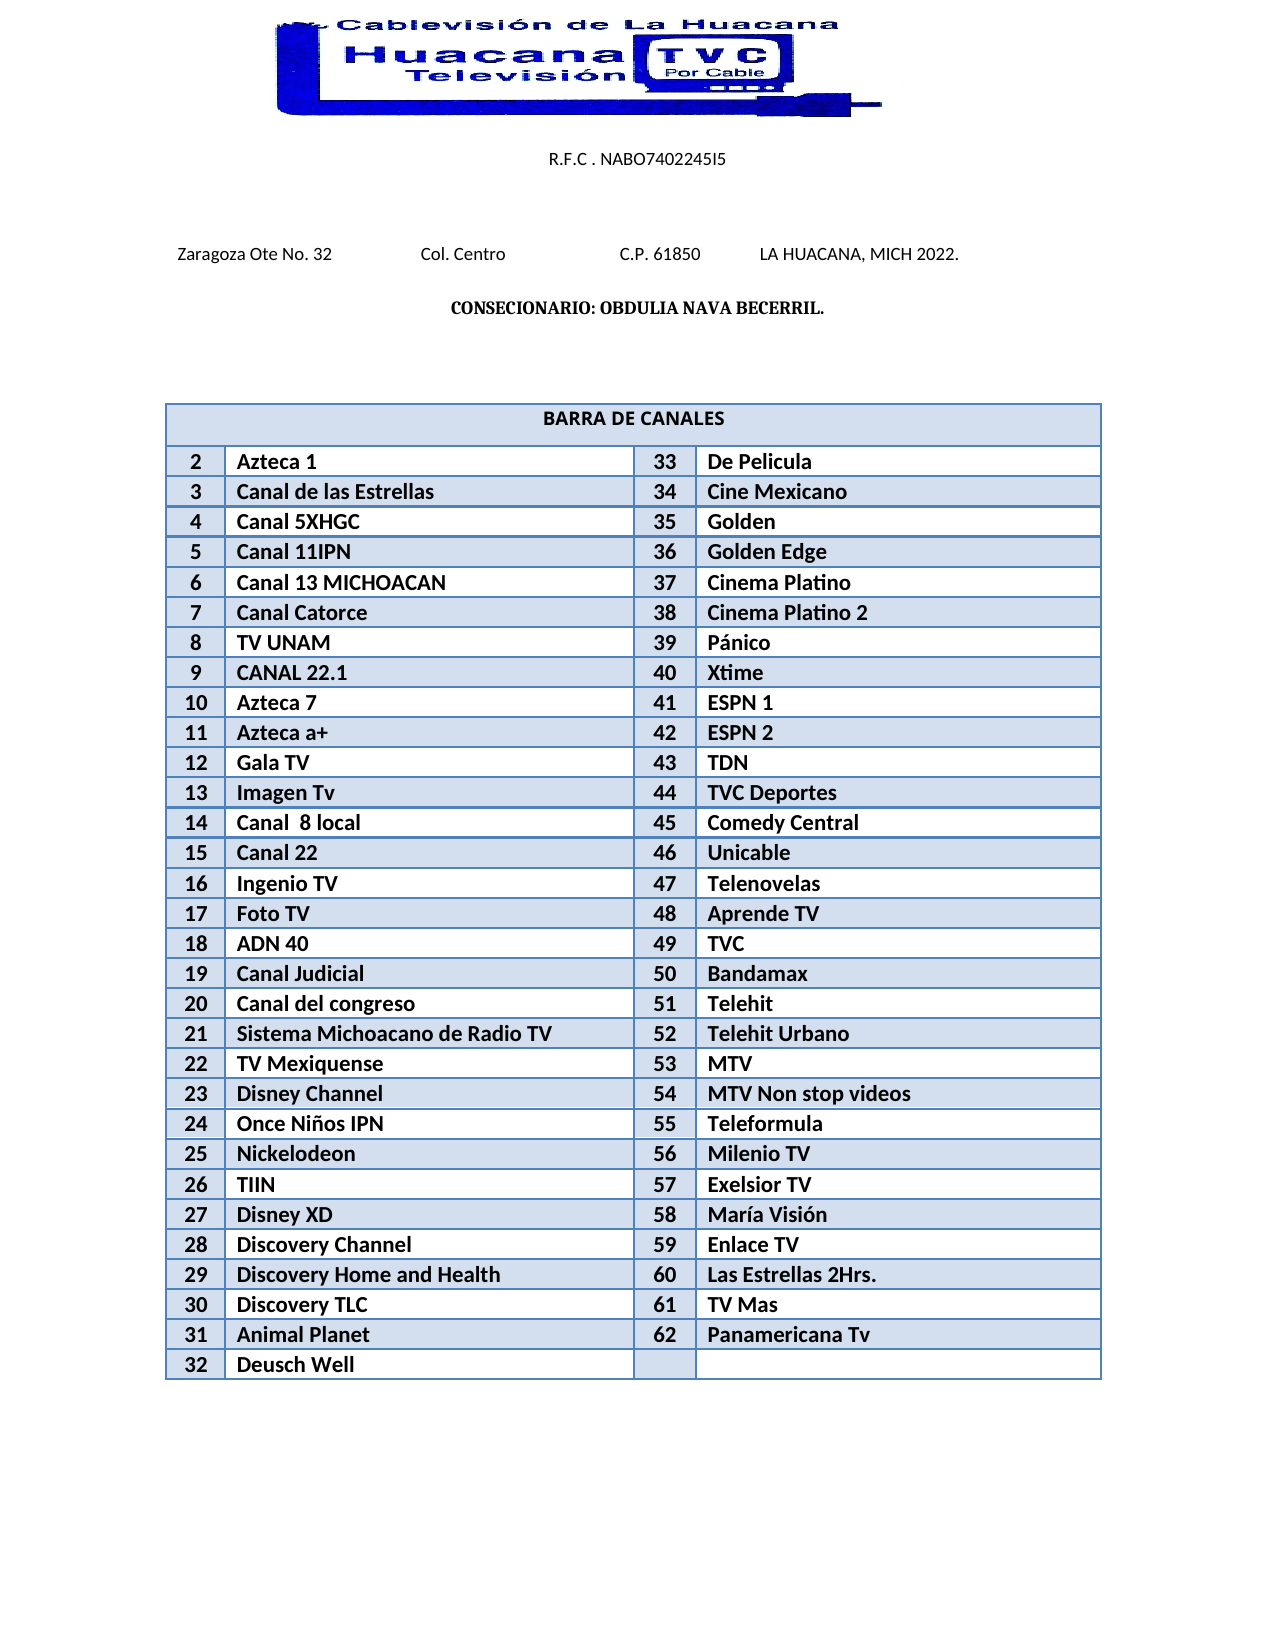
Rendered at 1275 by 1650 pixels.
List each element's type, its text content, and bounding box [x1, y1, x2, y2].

table_cell 6 [167, 568, 224, 596]
table_cell 41 [635, 688, 695, 716]
table_cell TVC Deportes [697, 778, 1100, 806]
table_cell Azteca 7 [226, 688, 633, 716]
table_cell ESPN 1 [697, 688, 1100, 716]
table_cell TIIN [226, 1170, 633, 1198]
table_cell Canal de las Estrellas [226, 477, 633, 505]
table_cell 19 [167, 959, 224, 987]
table_cell Disney XD [226, 1200, 633, 1228]
table_cell 53 [635, 1049, 695, 1077]
table_cell 44 [635, 778, 695, 806]
table_cell Panamericana Tv [697, 1320, 1100, 1348]
table_cell CANAL 22.1 [226, 658, 633, 686]
table_cell 34 [635, 477, 695, 505]
table_cell María Visión [697, 1200, 1100, 1228]
table_cell 29 [167, 1260, 224, 1288]
table_cell Discovery Channel [226, 1230, 633, 1258]
table_cell 12 [167, 748, 224, 776]
table_cell Telehit Urbano [697, 1019, 1100, 1047]
table_cell Cinema Platino [697, 568, 1100, 596]
table_cell 28 [167, 1230, 224, 1258]
table_cell 42 [635, 718, 695, 746]
table_cell 62 [635, 1320, 695, 1348]
table_cell TV Mexiquense [226, 1049, 633, 1077]
table_cell 61 [635, 1290, 695, 1318]
table_cell Nickelodeon [226, 1140, 633, 1168]
table_cell 13 [167, 778, 224, 806]
table_cell 31 [167, 1320, 224, 1348]
table_cell 43 [635, 748, 695, 776]
table_cell TV Mas [697, 1290, 1100, 1318]
table_cell Teleformula [697, 1110, 1100, 1137]
table_cell 36 [635, 538, 695, 566]
table_cell 35 [635, 508, 695, 535]
table_cell Comedy Central [697, 809, 1100, 836]
table_cell 32 [167, 1350, 224, 1378]
table_cell 49 [635, 929, 695, 957]
table_cell MTV Non stop videos [697, 1079, 1100, 1107]
table_cell Exelsior TV [697, 1170, 1100, 1198]
table_cell MTV [697, 1049, 1100, 1077]
table_cell 20 [167, 989, 224, 1017]
table_cell Las Estrellas 2Hrs. [697, 1260, 1100, 1288]
table_cell 45 [635, 809, 695, 836]
table_cell 59 [635, 1230, 695, 1258]
table_cell 26 [167, 1170, 224, 1198]
table_cell 21 [167, 1019, 224, 1047]
table_cell 60 [635, 1260, 695, 1288]
table_cell TDN [697, 748, 1100, 776]
table_cell Disney Channel [226, 1079, 633, 1107]
table_cell 55 [635, 1110, 695, 1137]
table_cell Telehit [697, 989, 1100, 1017]
table_cell Ingenio TV [226, 869, 633, 897]
table_cell 7 [167, 598, 224, 626]
table_cell 56 [635, 1140, 695, 1168]
table_cell 17 [167, 899, 224, 927]
table_cell Telenovelas [697, 869, 1100, 897]
table_cell 3 [167, 477, 224, 505]
table_cell ADN 40 [226, 929, 633, 957]
table_cell 30 [167, 1290, 224, 1318]
table_cell 2 [167, 447, 224, 475]
table_cell 22 [167, 1049, 224, 1077]
table_cell Canal 8 local [226, 809, 633, 836]
table_cell 9 [167, 658, 224, 686]
table_cell 11 [167, 718, 224, 746]
table_cell Canal 5XHGC [226, 508, 633, 535]
table_cell 47 [635, 869, 695, 897]
table_cell 50 [635, 959, 695, 987]
table_cell Enlace TV [697, 1230, 1100, 1258]
table_cell Xtime [697, 658, 1100, 686]
table_cell Golden Edge [697, 538, 1100, 566]
table_cell Milenio TV [697, 1140, 1100, 1168]
table_cell Canal 22 [226, 839, 633, 867]
table_cell Canal del congreso [226, 989, 633, 1017]
table_cell 52 [635, 1019, 695, 1047]
table_cell Deusch Well [226, 1350, 633, 1378]
table_cell 48 [635, 899, 695, 927]
table_cell TV UNAM [226, 628, 633, 656]
table_cell 51 [635, 989, 695, 1017]
table_cell 8 [167, 628, 224, 656]
table_cell 5 [167, 538, 224, 566]
table_cell Golden [697, 508, 1100, 535]
table_cell 23 [167, 1079, 224, 1107]
table_cell Discovery TLC [226, 1290, 633, 1318]
table_cell Azteca 1 [226, 447, 633, 475]
table_cell 10 [167, 688, 224, 716]
table_cell ESPN 2 [697, 718, 1100, 746]
table_cell 33 [635, 447, 695, 475]
table_cell Discovery Home and Health [226, 1260, 633, 1288]
table_cell 57 [635, 1170, 695, 1198]
table_cell Canal 13 MICHOACAN [226, 568, 633, 596]
picture [240, 7, 927, 127]
table_cell 39 [635, 628, 695, 656]
table_cell Foto TV [226, 899, 633, 927]
table_cell [697, 1350, 1100, 1378]
table_cell Bandamax [697, 959, 1100, 987]
table_cell 25 [167, 1140, 224, 1168]
table_cell [635, 1350, 695, 1378]
text CONSECIONARIO: OBDULIA NAVA BECERRIL. [177, 297, 1098, 319]
table_cell Gala TV [226, 748, 633, 776]
table_cell 15 [167, 839, 224, 867]
table_cell TVC [697, 929, 1100, 957]
table_cell Imagen Tv [226, 778, 633, 806]
table_cell Pánico [697, 628, 1100, 656]
table_cell Azteca a+ [226, 718, 633, 746]
table_cell 24 [167, 1110, 224, 1137]
text R.F.C . NABO7402245I5 [177, 148, 1098, 171]
table_cell 16 [167, 869, 224, 897]
table_header BARRA DE CANALES [167, 405, 1100, 445]
table_cell Cinema Platino 2 [697, 598, 1100, 626]
table_cell 38 [635, 598, 695, 626]
table_cell 54 [635, 1079, 695, 1107]
table_cell 18 [167, 929, 224, 957]
table_cell 40 [635, 658, 695, 686]
table_cell Sistema Michoacano de Radio TV [226, 1019, 633, 1047]
table_cell 4 [167, 508, 224, 535]
table_cell Animal Planet [226, 1320, 633, 1348]
table_cell Canal Judicial [226, 959, 633, 987]
table_cell 37 [635, 568, 695, 596]
table_cell 27 [167, 1200, 224, 1228]
table_cell Aprende TV [697, 899, 1100, 927]
table_cell 46 [635, 839, 695, 867]
table_cell De Pelicula [697, 447, 1100, 475]
table_cell 58 [635, 1200, 695, 1228]
table_cell 14 [167, 809, 224, 836]
table_cell Once Niños IPN [226, 1110, 633, 1137]
table_cell Unicable [697, 839, 1100, 867]
table_cell Canal Catorce [226, 598, 633, 626]
table_cell Canal 11IPN [226, 538, 633, 566]
table_cell Cine Mexicano [697, 477, 1100, 505]
text Zaragoza Ote No. 32 Col. Centro C.P. 61850 LA HUACANA, MICH 2022. [177, 242, 1098, 265]
